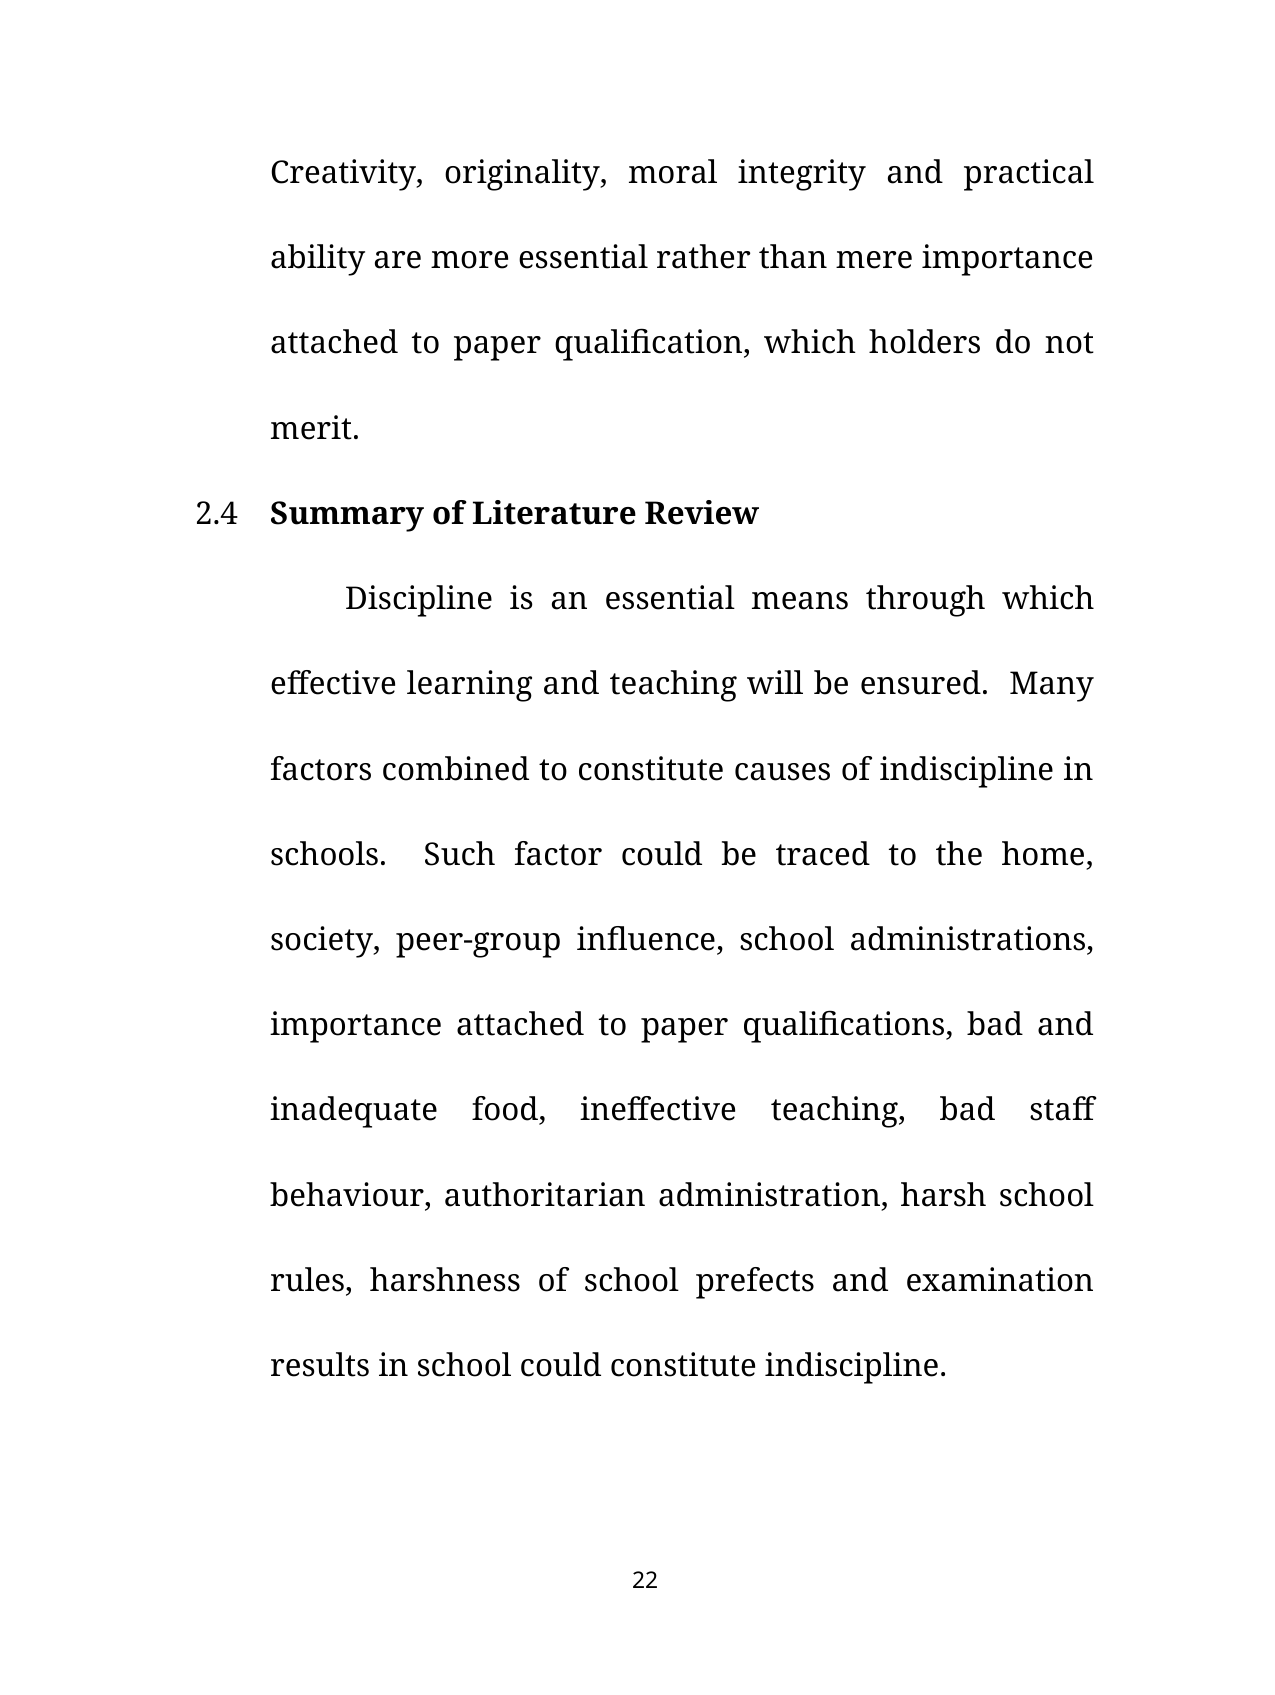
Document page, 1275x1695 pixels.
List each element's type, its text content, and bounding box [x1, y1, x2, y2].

text Discipline is an essential means through which effective learning and teaching will be ensured. Many factors combined to constitute causes of indiscipline in schools. Such factor could be traced to the home, society, peer-group influence, school administrations, importance attached to paper qualifications, bad and inadequate food, ineffective teaching, bad staff behaviour, authoritarian administration, harsh school rules, harshness of school prefects and examination results in school could constitute indiscipline. [270, 576, 1095, 1386]
text 2.4 Summary of Literature Review [195, 491, 1095, 533]
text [270, 150, 1095, 448]
